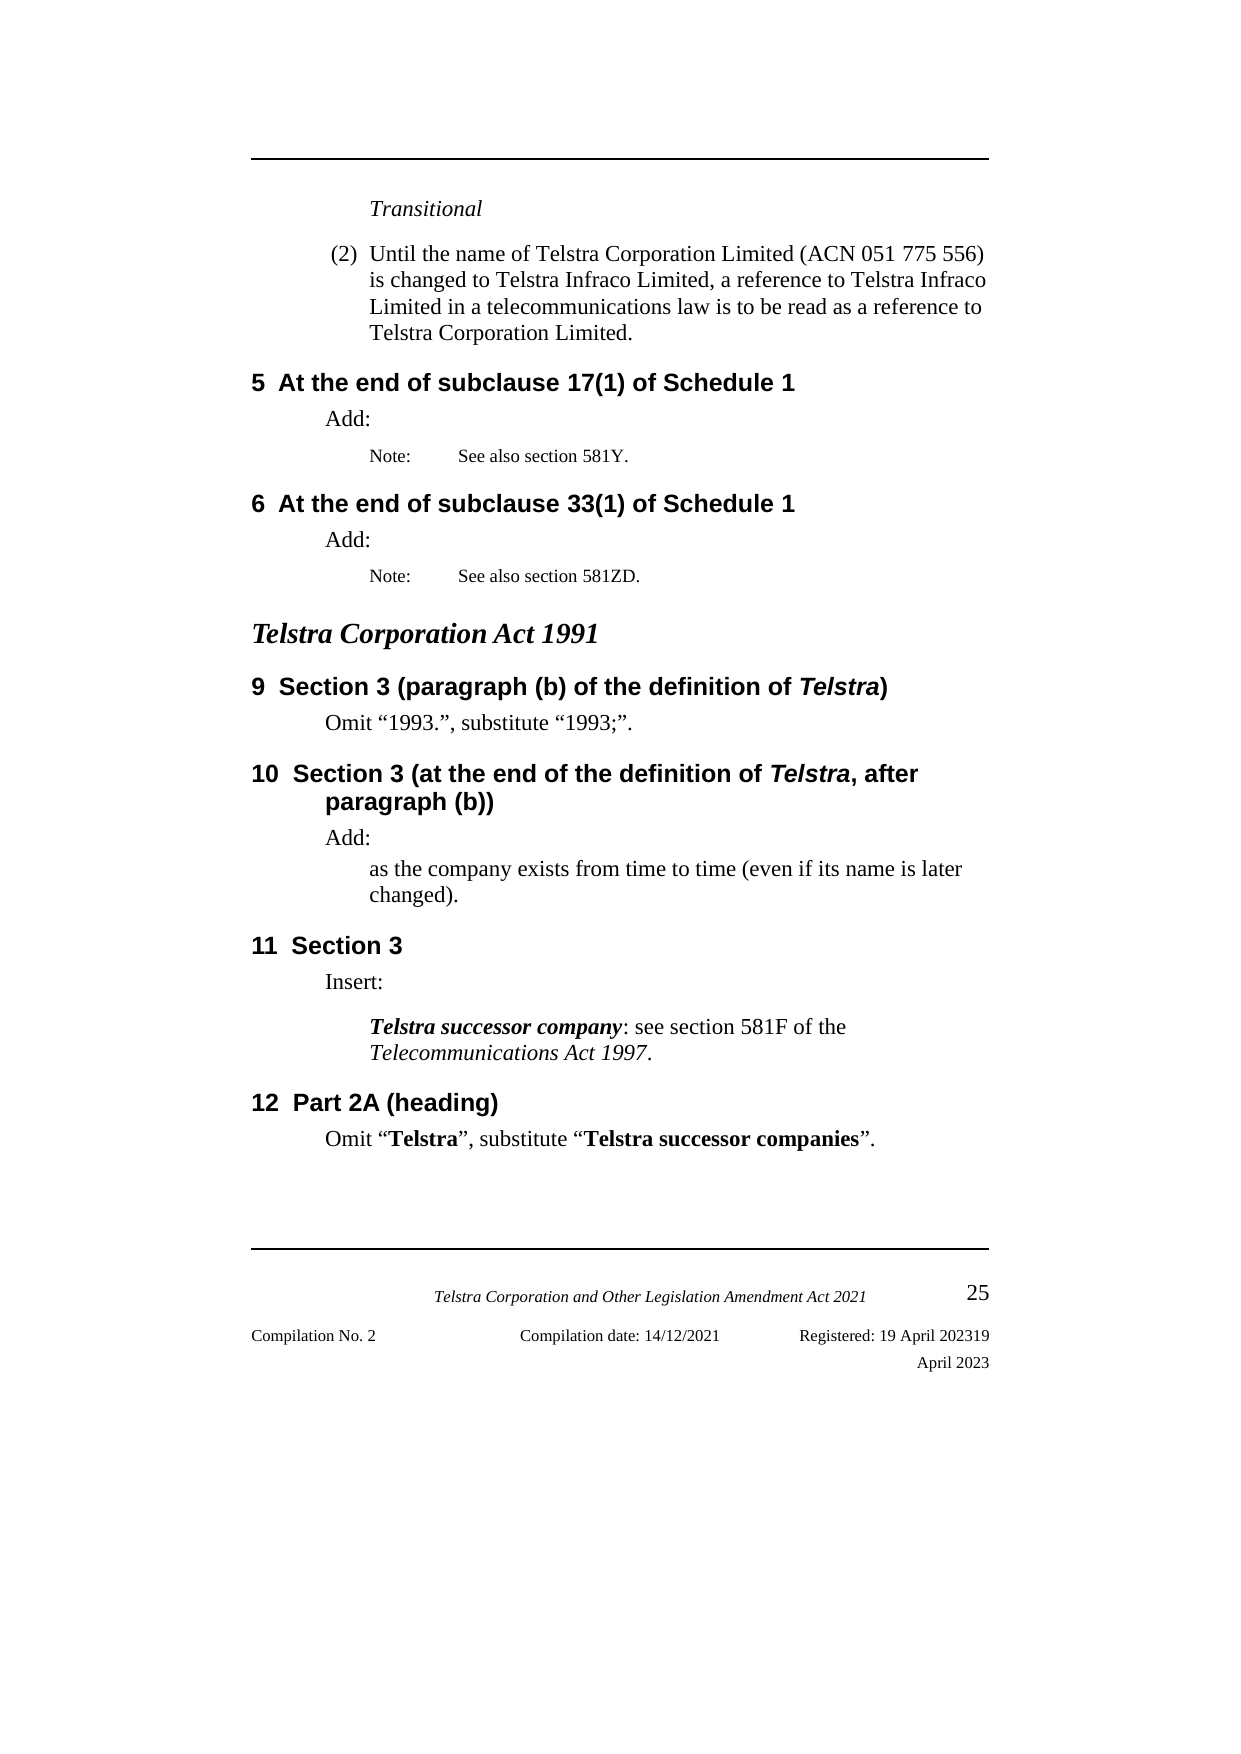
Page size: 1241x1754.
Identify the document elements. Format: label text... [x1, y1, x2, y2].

text Note: See also section 581Y. [369, 444, 989, 466]
text Telstra successor company: see section 581F of the Telecommunications Act 1997. [369, 1013, 989, 1066]
text 6 At the end of subclause 33(1) of Schedule 1 [251, 489, 989, 518]
text (2) Until the name of Telstra Corporation Limited (ACN 051 775 556) is changed to Telstra Infraco Limited, a reference to Telstra Infraco Limited in a telecommunications law is to be read as a reference to Telstra Corporation Limited. [251, 240, 989, 345]
text Add: [325, 526, 989, 552]
text as the company exists from time to time (even if its name is later changed). [369, 855, 989, 908]
text Insert: [325, 968, 989, 994]
text Add: [325, 824, 989, 851]
text Omit “1993.”, substitute “1993;”. [325, 709, 989, 736]
text Note: See also section 581ZD. [369, 565, 989, 587]
text Omit “Telstra”, substitute “Telstra successor companies”. [325, 1126, 989, 1152]
text 9 Section 3 (paragraph (b) of the definition of Telstra) [251, 672, 989, 701]
text 5 At the end of subclause 17(1) of Schedule 1 [251, 368, 989, 397]
text 10 Section 3 (at the end of the definition of Telstra, after paragraph (b)) [251, 759, 989, 816]
text 12 Part 2A (heading) [251, 1088, 989, 1117]
text Transitional [369, 195, 989, 221]
text 11 Section 3 [251, 931, 989, 959]
text Add: [325, 405, 989, 432]
text Telstra Corporation Act 1991 [251, 616, 989, 649]
